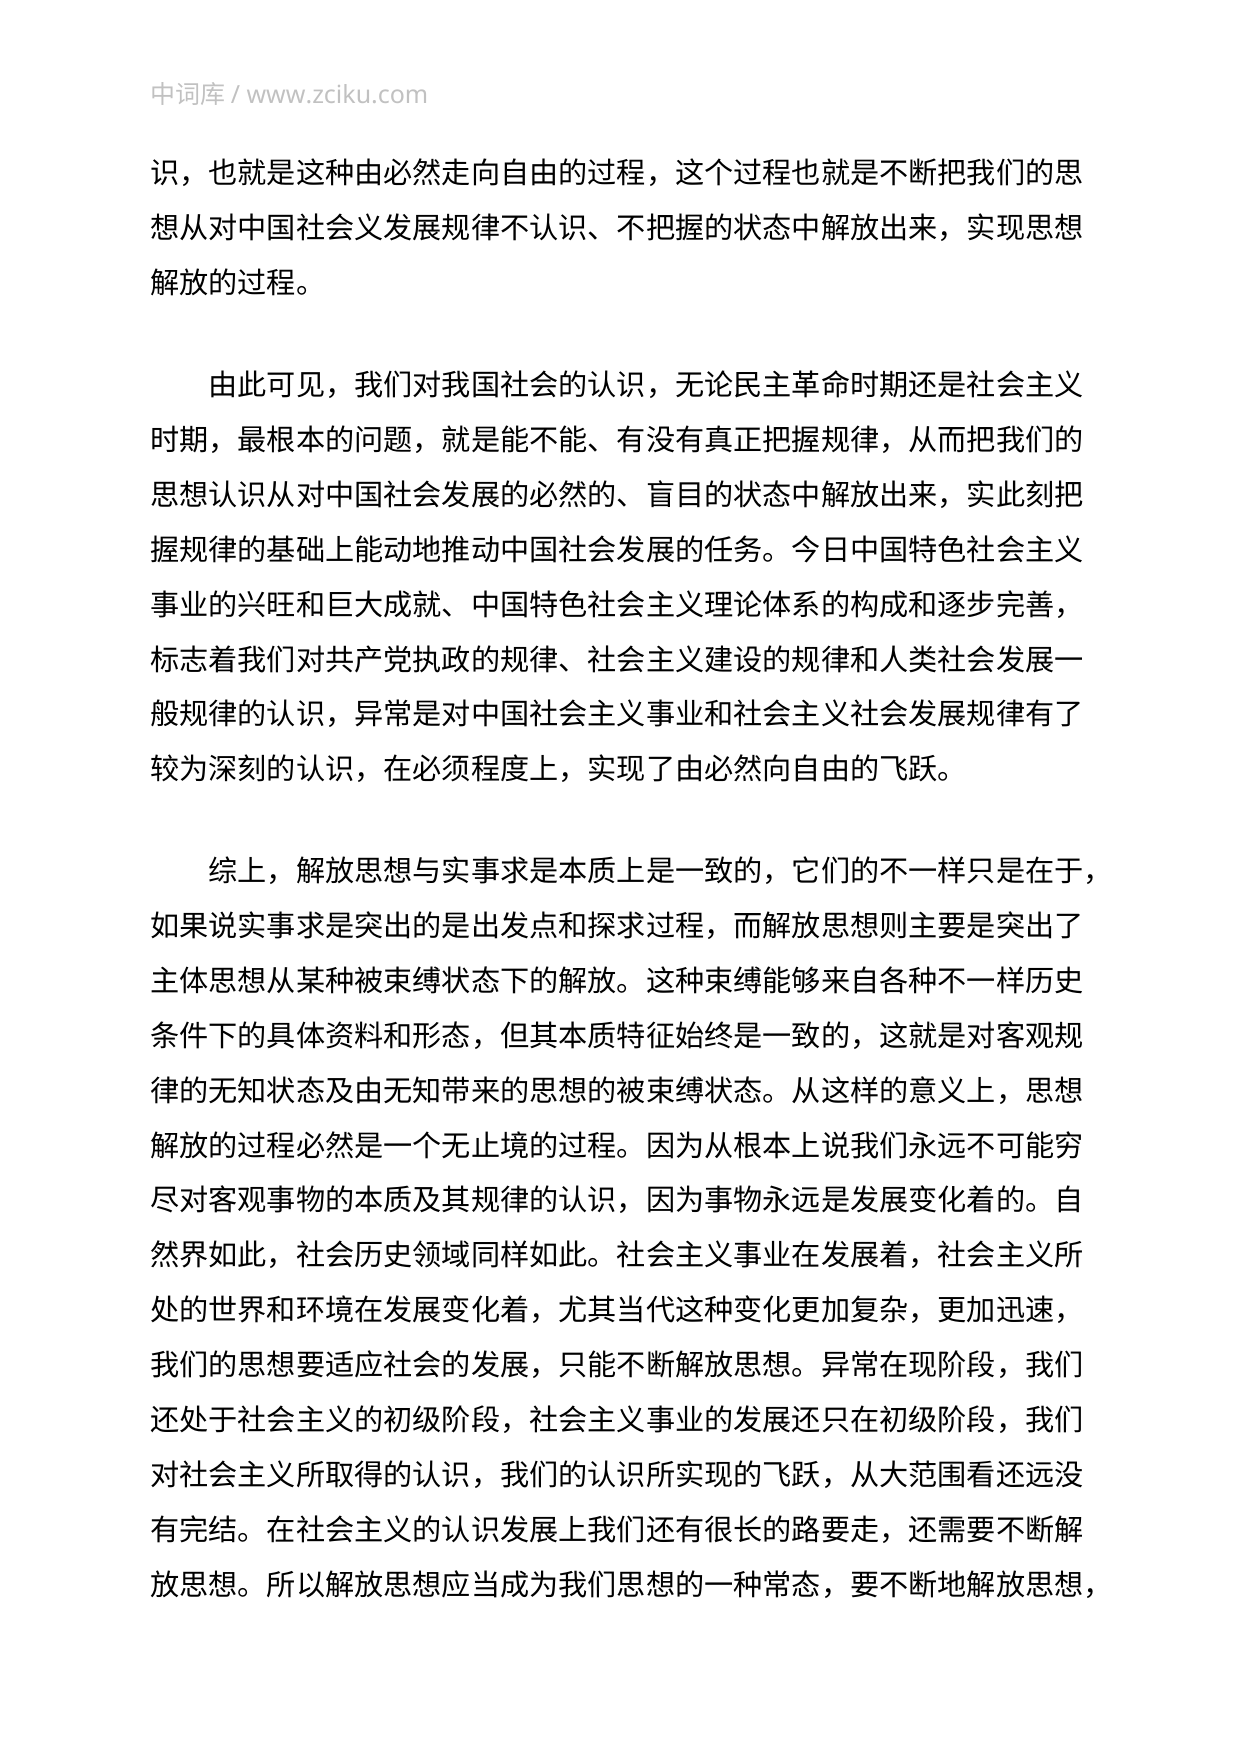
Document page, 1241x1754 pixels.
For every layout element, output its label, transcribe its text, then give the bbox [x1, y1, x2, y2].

text 由此可见，我们对我国社会的认识，无论民主革命时期还是社会主义时期，最根本的问题，就是能不能、有没有真正把握规律，从而把我们的思想认识从对中国社会发展的必然的、盲目的状态中解放出来，实此刻把握规律的基础上能动地推动中国社会发展的任务。今日中国特色社会主义事业的兴旺和巨大成就、中国特色社会主义理论体系的构成和逐步完善，标志着我们对共产党执政的规律、社会主义建设的规律和人类社会发展一般规律的认识，异常是对中国社会主义事业和社会主义社会发展规律有了较为深刻的认识，在必须程度上，实现了由必然向自由的飞跃。 [150, 362, 1090, 788]
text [150, 150, 1090, 302]
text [150, 848, 1090, 1603]
